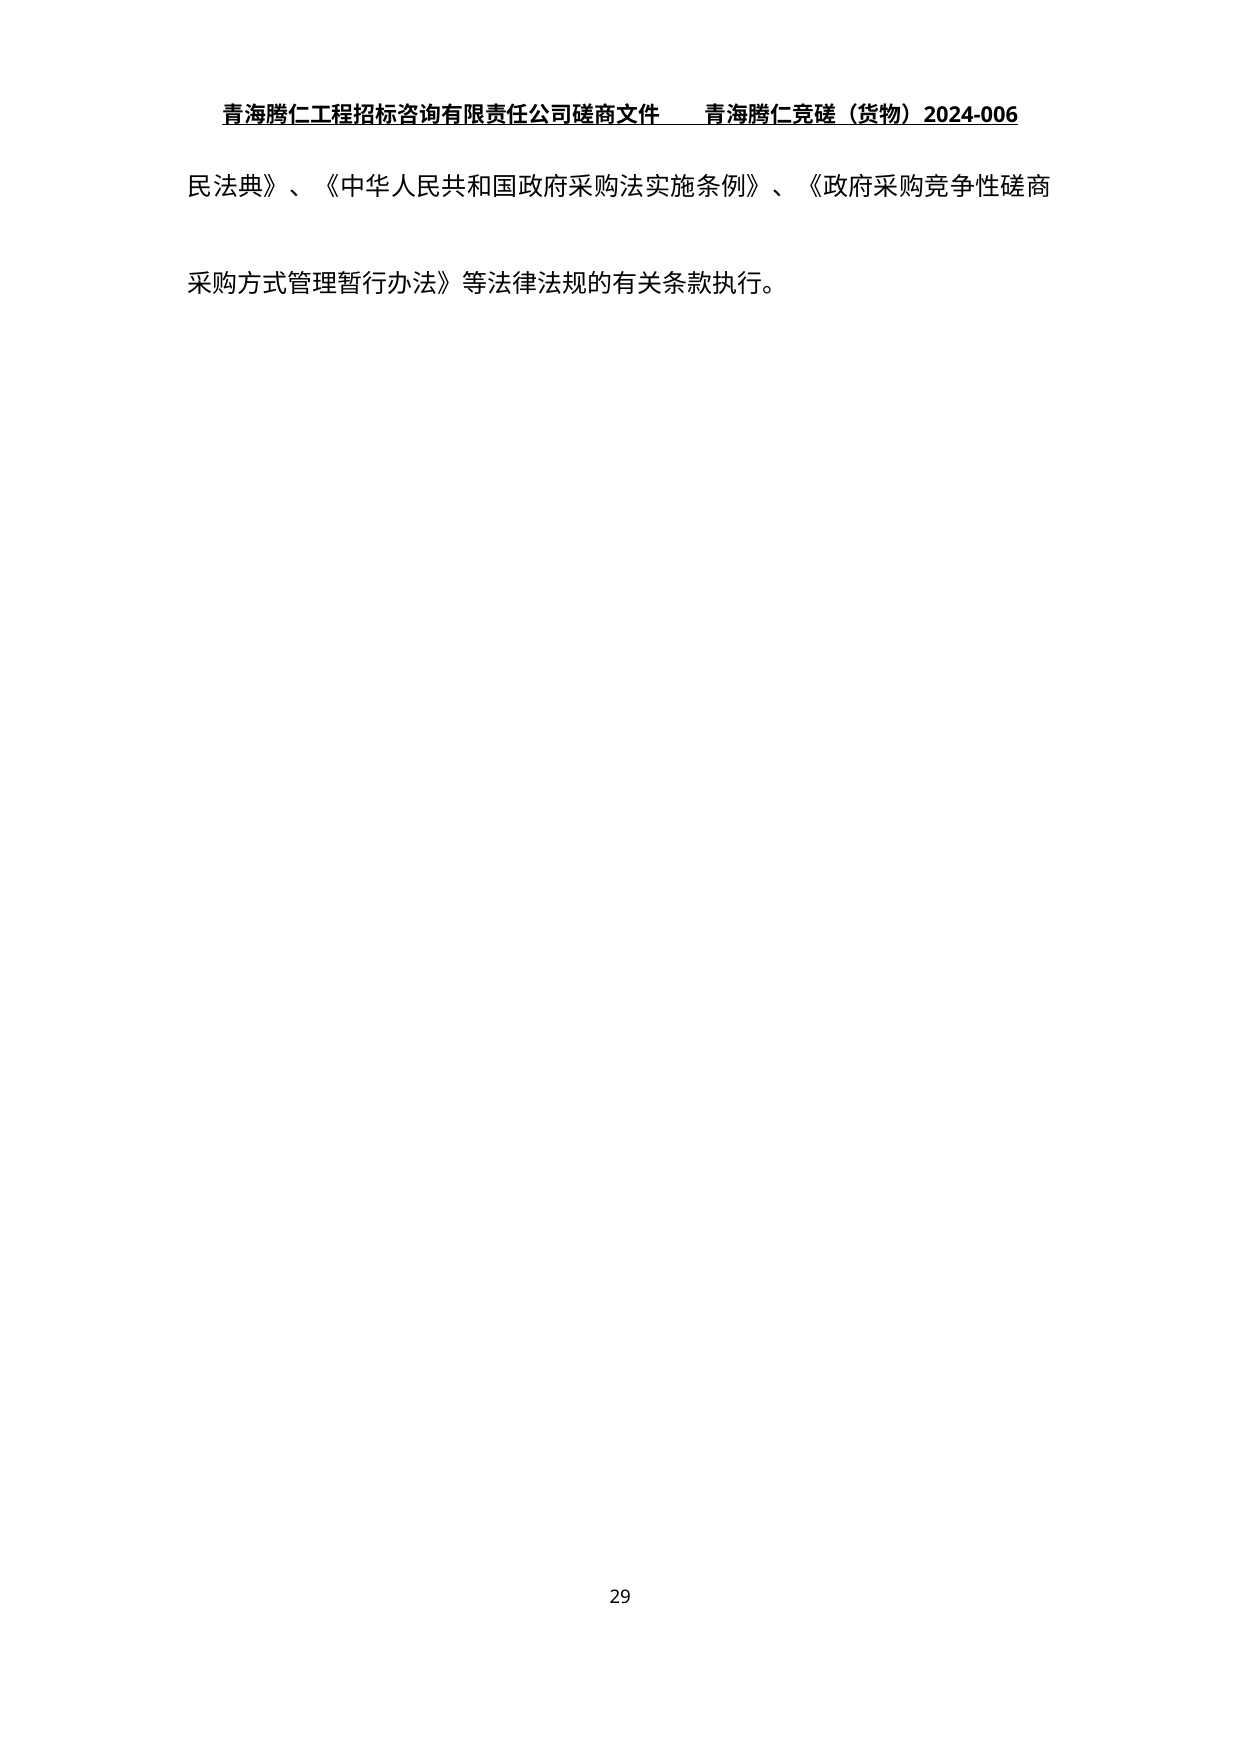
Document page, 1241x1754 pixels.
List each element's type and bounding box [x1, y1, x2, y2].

text [187, 152, 1053, 314]
